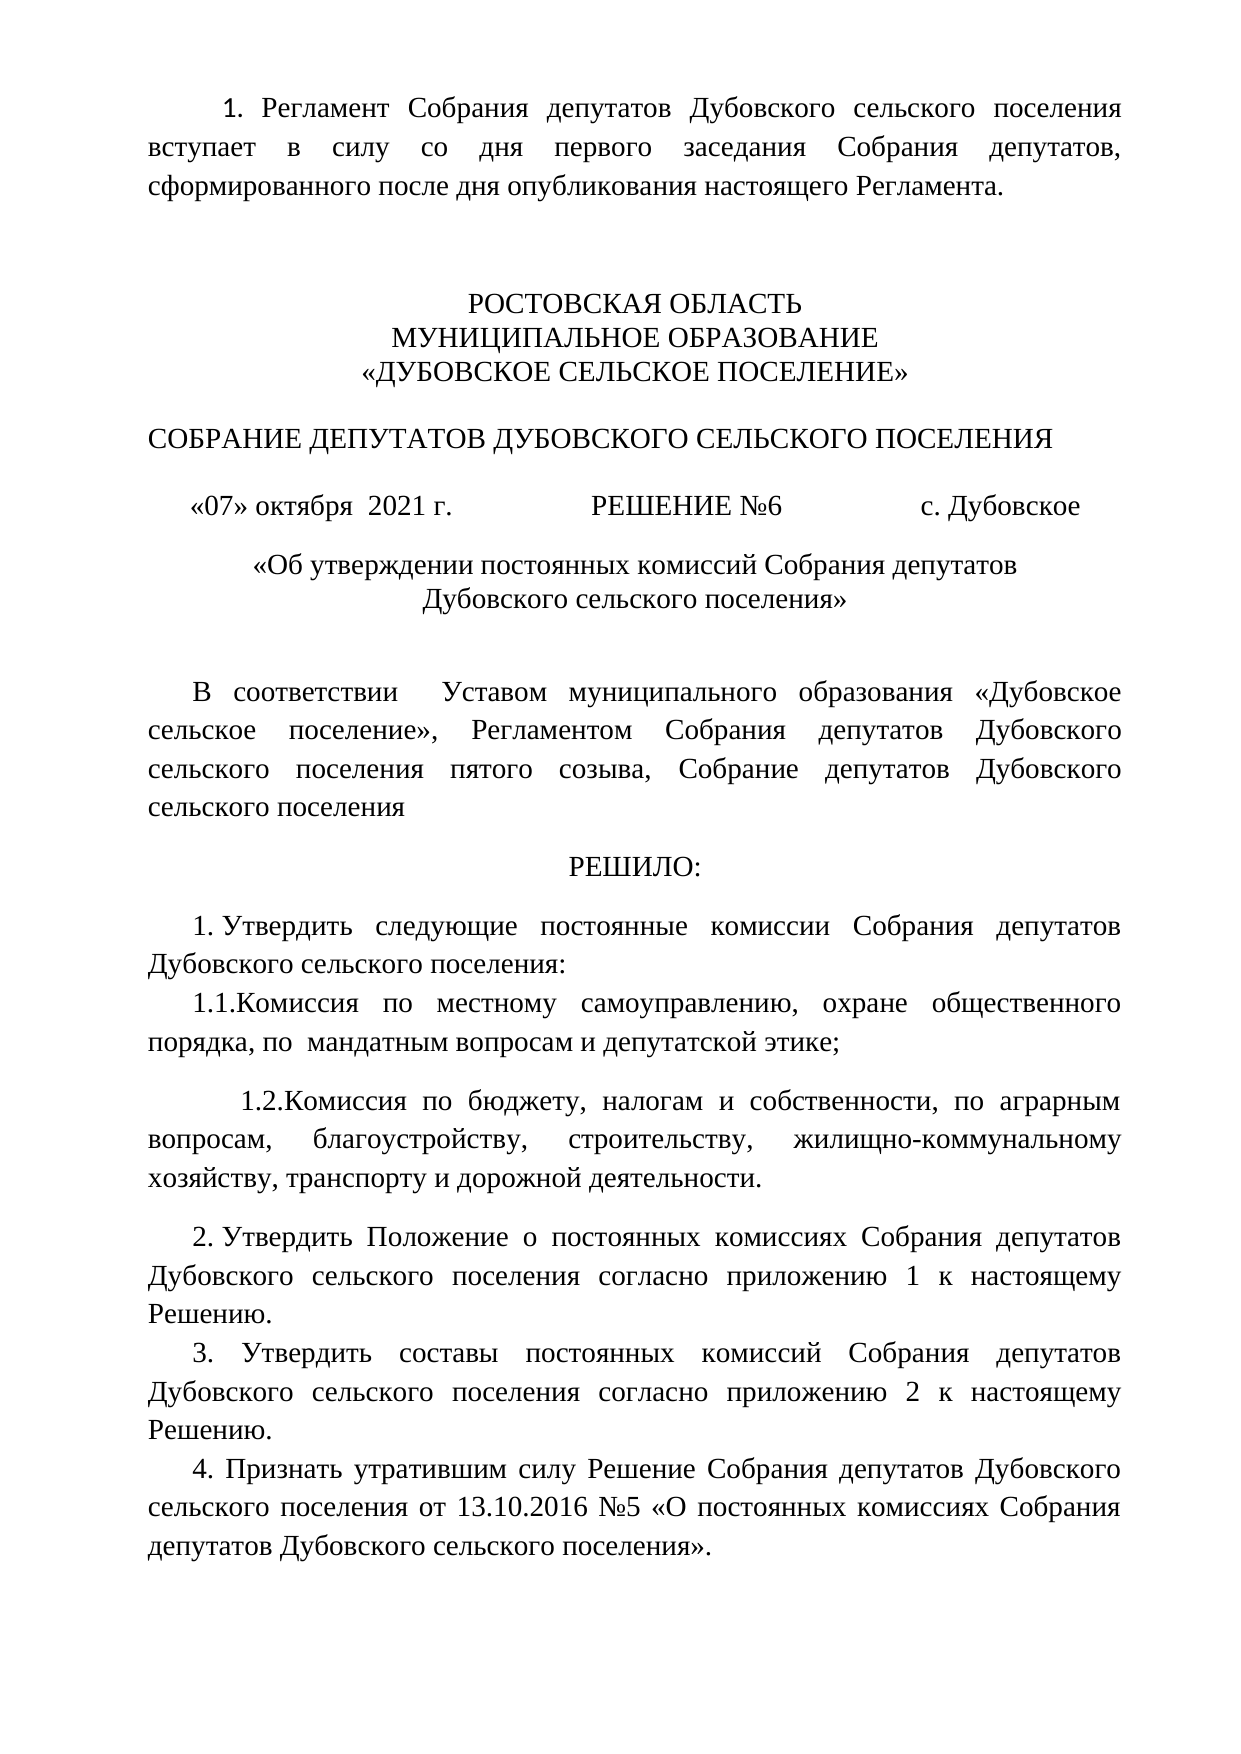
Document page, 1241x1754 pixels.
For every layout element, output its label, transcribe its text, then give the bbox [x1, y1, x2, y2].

title 3. Утвердить составы постоянных комиссий Собрания депутатов Дубовского сельского поселения согласно приложению 2 к настоящему Решению. [148, 1335, 1122, 1446]
text В соответствии Уставом муниципального образования «Дубовское сельское поселение», Регламентом Собрания депутатов Дубовского сельского поселения пятого созыва, Собрание депутатов Дубовского сельского поселения [148, 674, 1122, 823]
title Утвердить Положение о постоянных комиссиях Собрания депутатов Дубовского сельского поселения согласно приложению 1 к настоящему Решению. [148, 1219, 1122, 1330]
title 4. Признать утратившим силу Решение Собрания депутатов Дубовского сельского поселения от 13.10.2016 №5 «О постоянных комиссиях Собрания депутатов Дубовского сельского поселения». [148, 1451, 1122, 1561]
text «Об утверждении постоянных комиссий Собрания депутатов [148, 547, 1122, 581]
text 1.2.Комиссия по бюджету, налогам и собственности, по аграрным вопросам, благоустройству, строительству, жилищно-коммунальному хозяйству, транспорту и дорожной деятельности. [148, 1083, 1122, 1194]
text РЕШИЛО: [148, 849, 1122, 882]
text «07» октября 2021 г. РЕШЕНИЕ №6 с. Дубовское [148, 488, 1122, 521]
text СОБРАНИЕ ДЕПУТАТОВ ДУБОВСКОГО СЕЛЬСКОГО ПОСЕЛЕНИЯ [148, 421, 1122, 454]
text 1.1.Комиссия по местному самоуправлению, охране общественного порядка, по мандатным вопросам и депутатской этике; [148, 985, 1122, 1057]
text РОСТОВСКАЯ ОБЛАСТЬ [148, 287, 1122, 320]
title Утвердить следующие постоянные комиссии Собрания депутатов Дубовского сельского поселения: [148, 908, 1122, 980]
text Дубовского сельского поселения» [148, 581, 1122, 614]
text «ДУБОВСКОЕ СЕЛЬСКОЕ ПОСЕЛЕНИЕ» [148, 354, 1122, 387]
text 1. Регламент Собрания депутатов Дубовского сельского поселения вступает в силу со дня первого заседания Собрания депутатов, сформированного после дня опубликования настоящего Регламента. [148, 89, 1122, 201]
text МУНИЦИПАЛЬНОЕ ОБРАЗОВАНИЕ [148, 320, 1122, 354]
